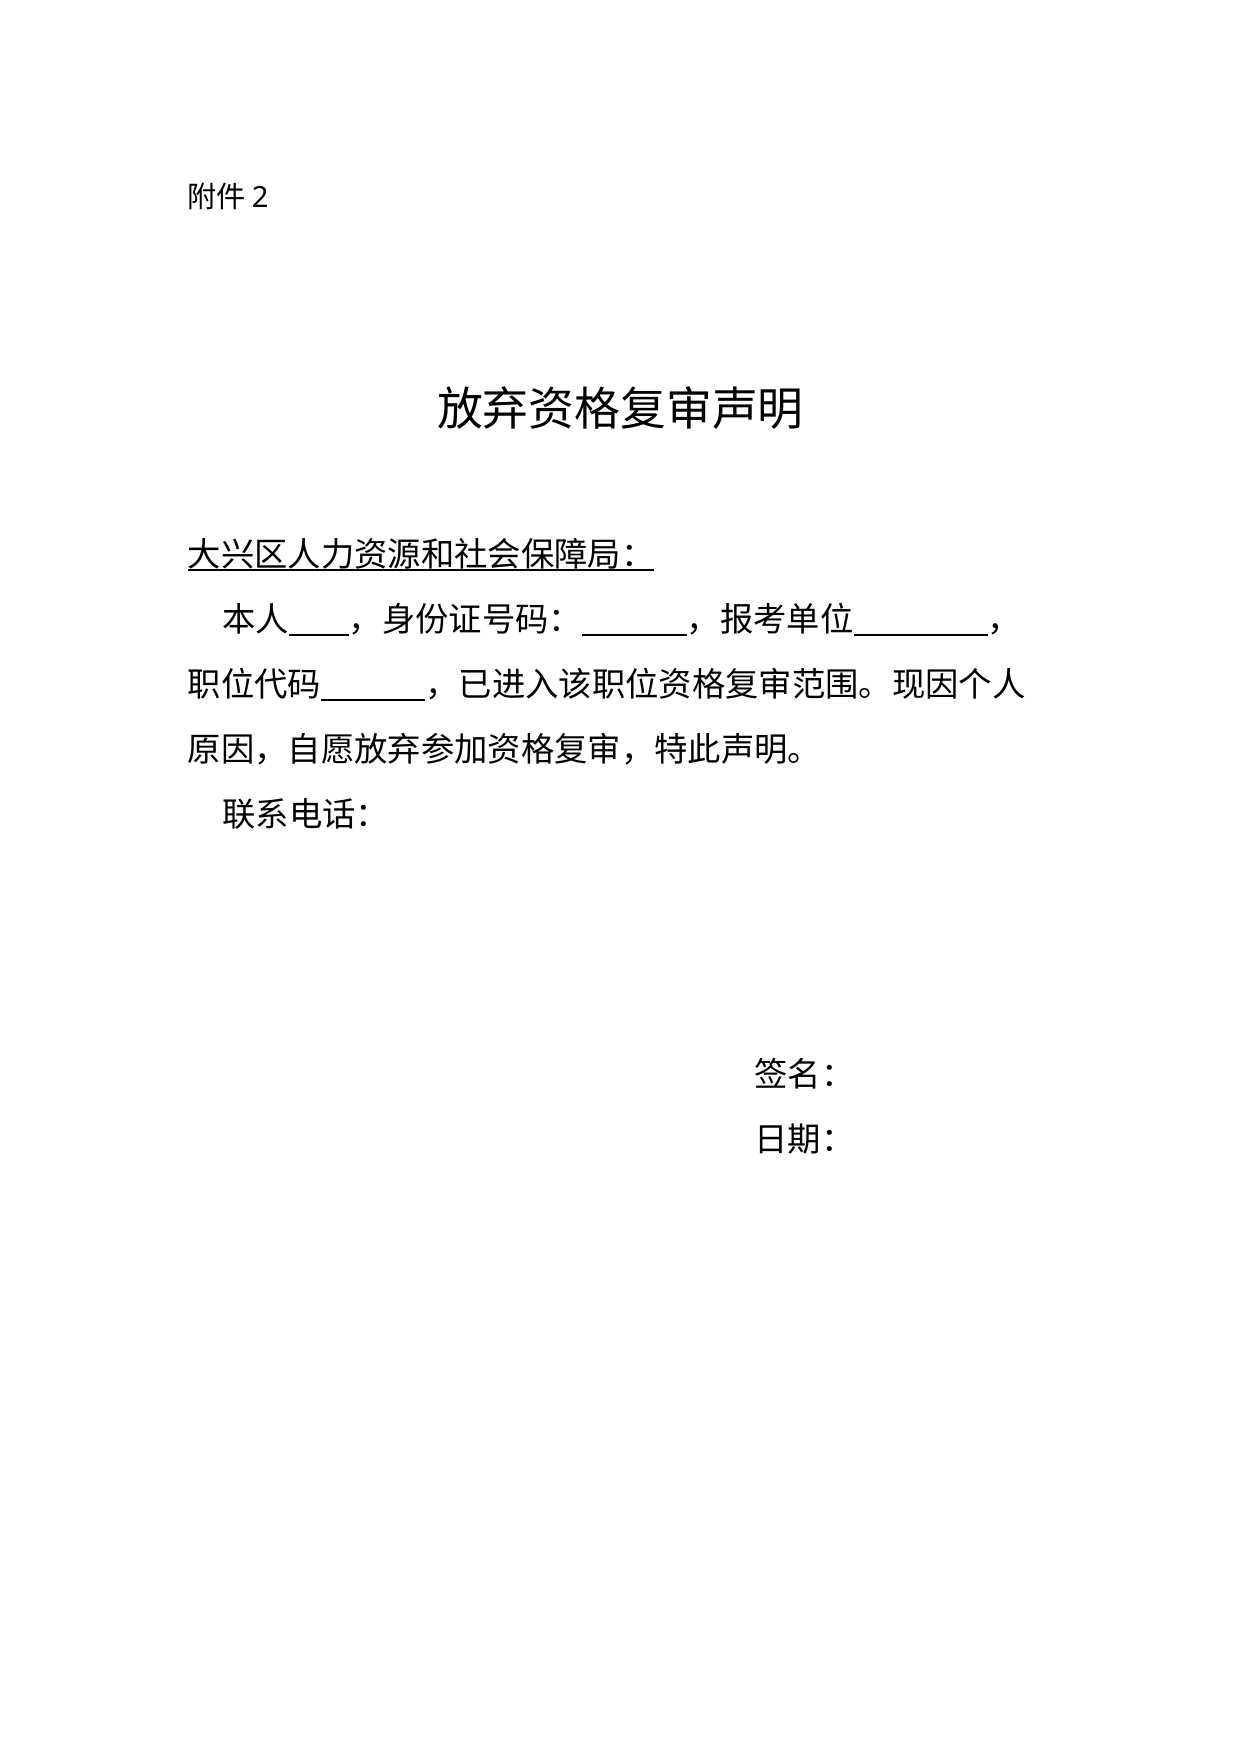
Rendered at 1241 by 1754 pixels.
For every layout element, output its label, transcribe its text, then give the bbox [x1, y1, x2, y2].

text 签名： [187, 1039, 1053, 1104]
text 放弃资格复审声明 [187, 357, 1053, 454]
text 大兴区人力资源和社会保障局： [187, 519, 1053, 584]
text 日期： [187, 1104, 1053, 1169]
text 附件2 [187, 162, 1053, 227]
text 联系电话： [187, 779, 1053, 844]
text 本人 ，身份证号码： ，报考单位 ，职位代码 ，已进入该职位资格复审范围。现因个人原因，自愿放弃参加资格复审，特此声明。 [187, 584, 1053, 779]
